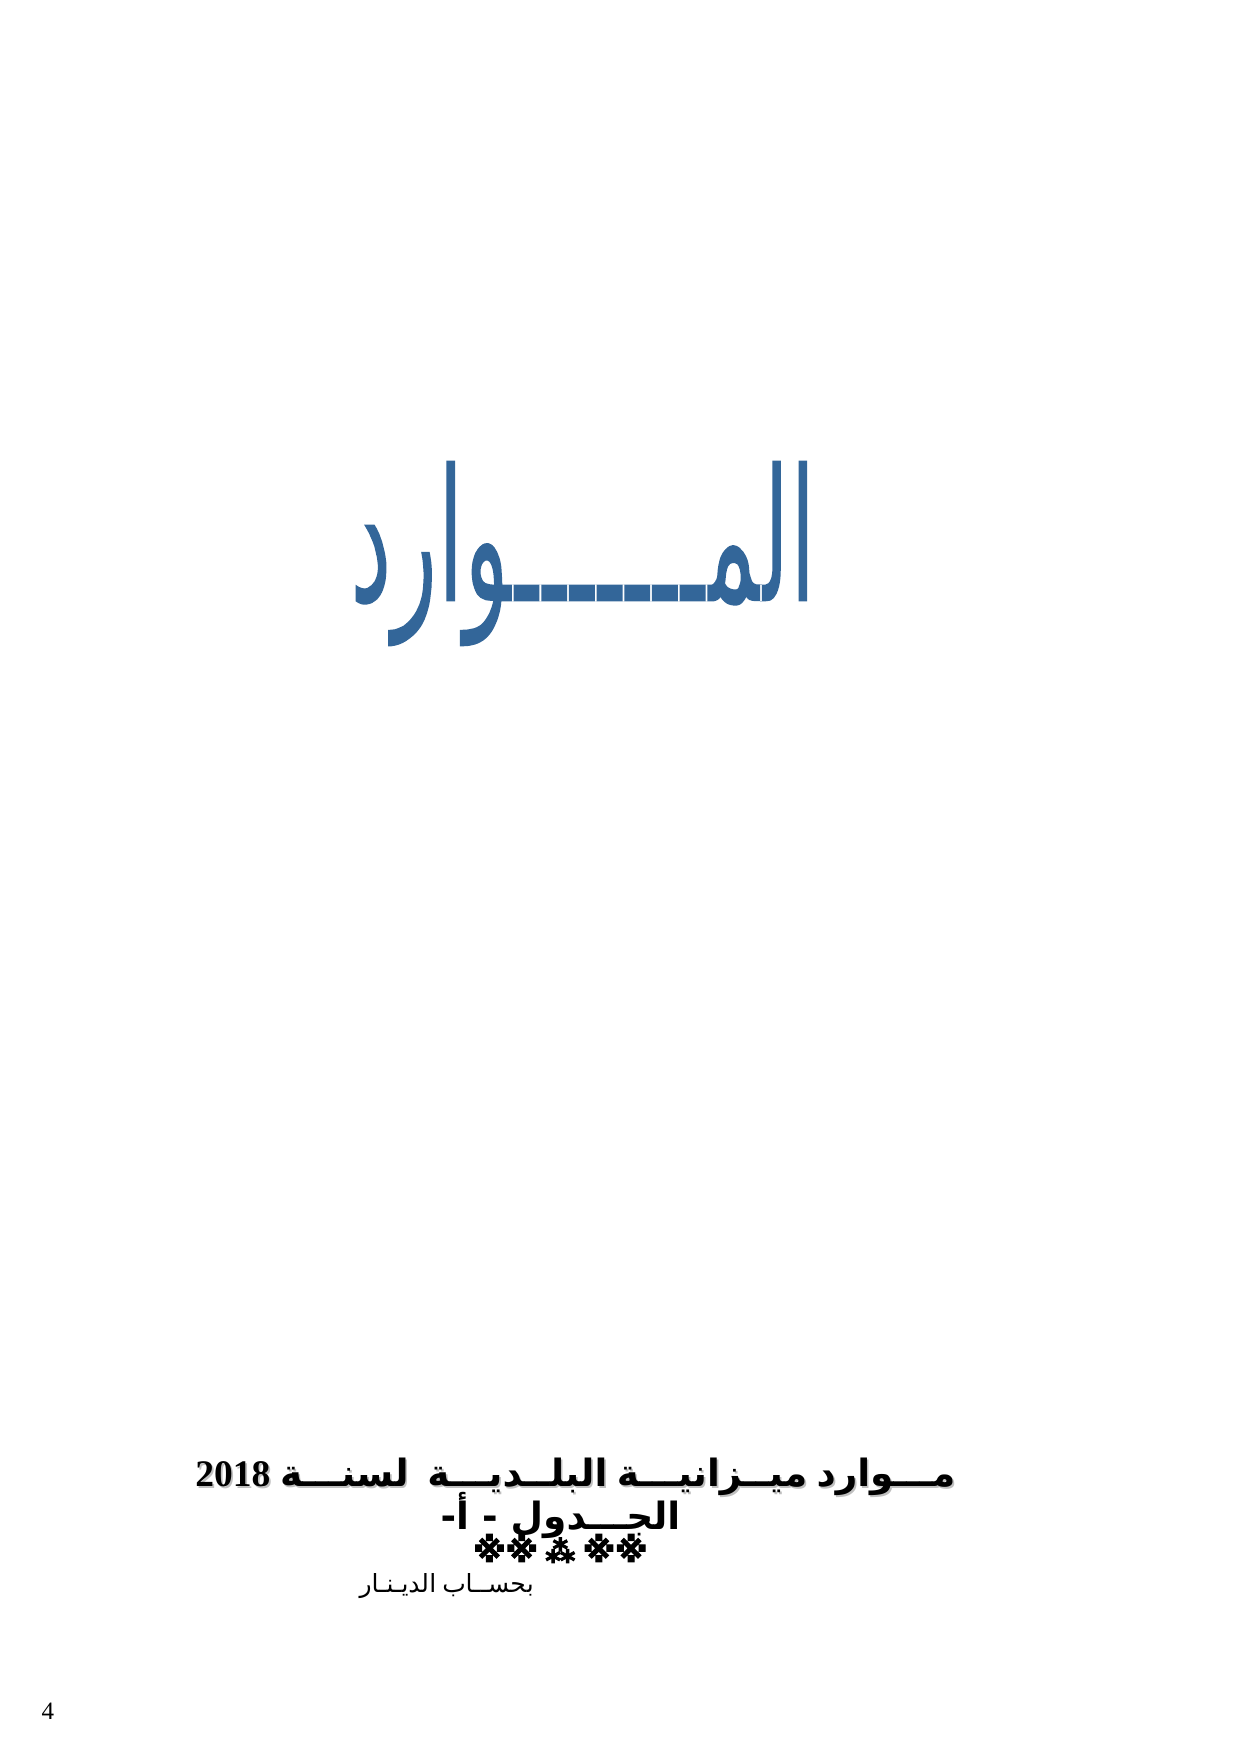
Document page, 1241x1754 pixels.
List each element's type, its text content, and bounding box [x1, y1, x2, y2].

text مـــوارد ميــزانيـــة البلــديـــة لسنـــة 2018 [41, 1452, 1110, 1495]
text الجـــدول - أ- [41, 1495, 1079, 1539]
text بحســاب الديـنـار [41, 1569, 1122, 1598]
